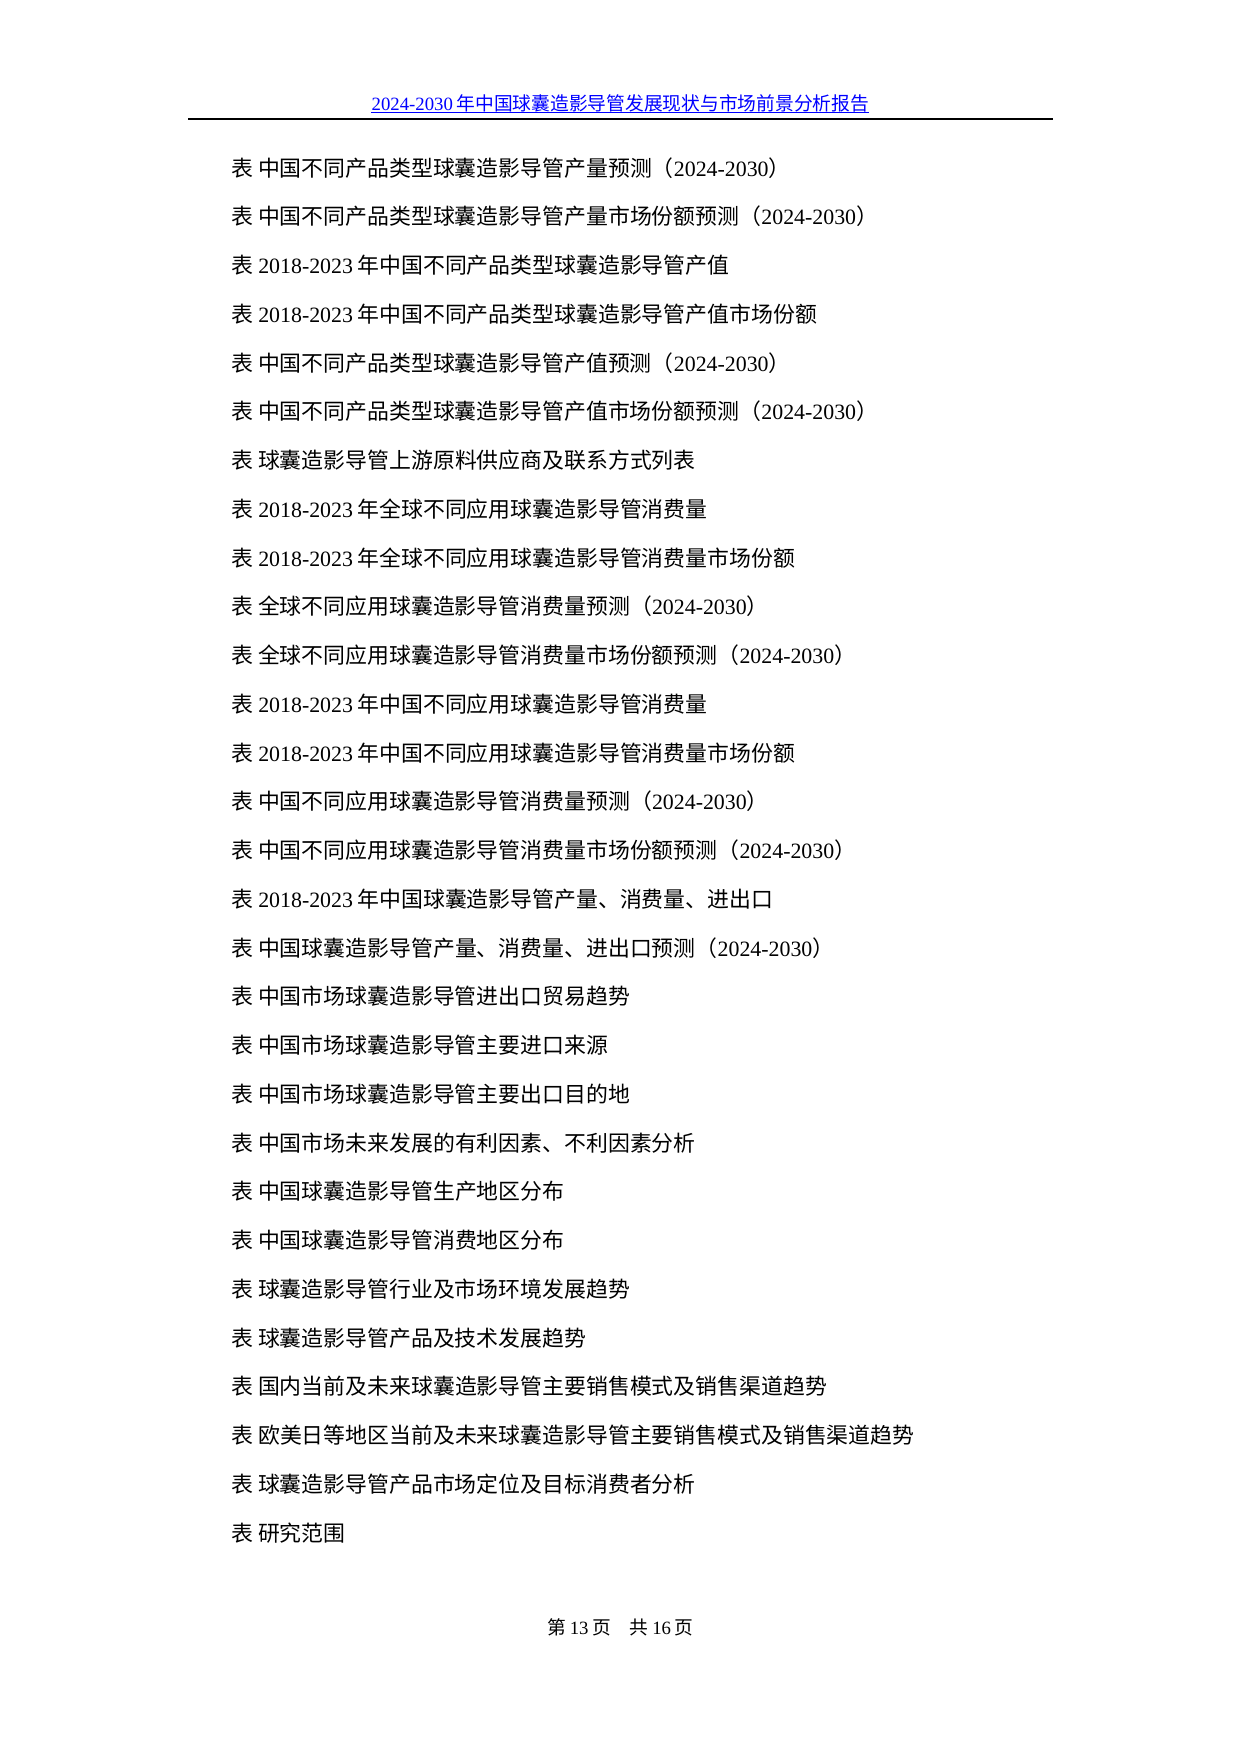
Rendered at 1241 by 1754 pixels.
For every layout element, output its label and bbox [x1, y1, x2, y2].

text [187, 150, 1053, 1548]
